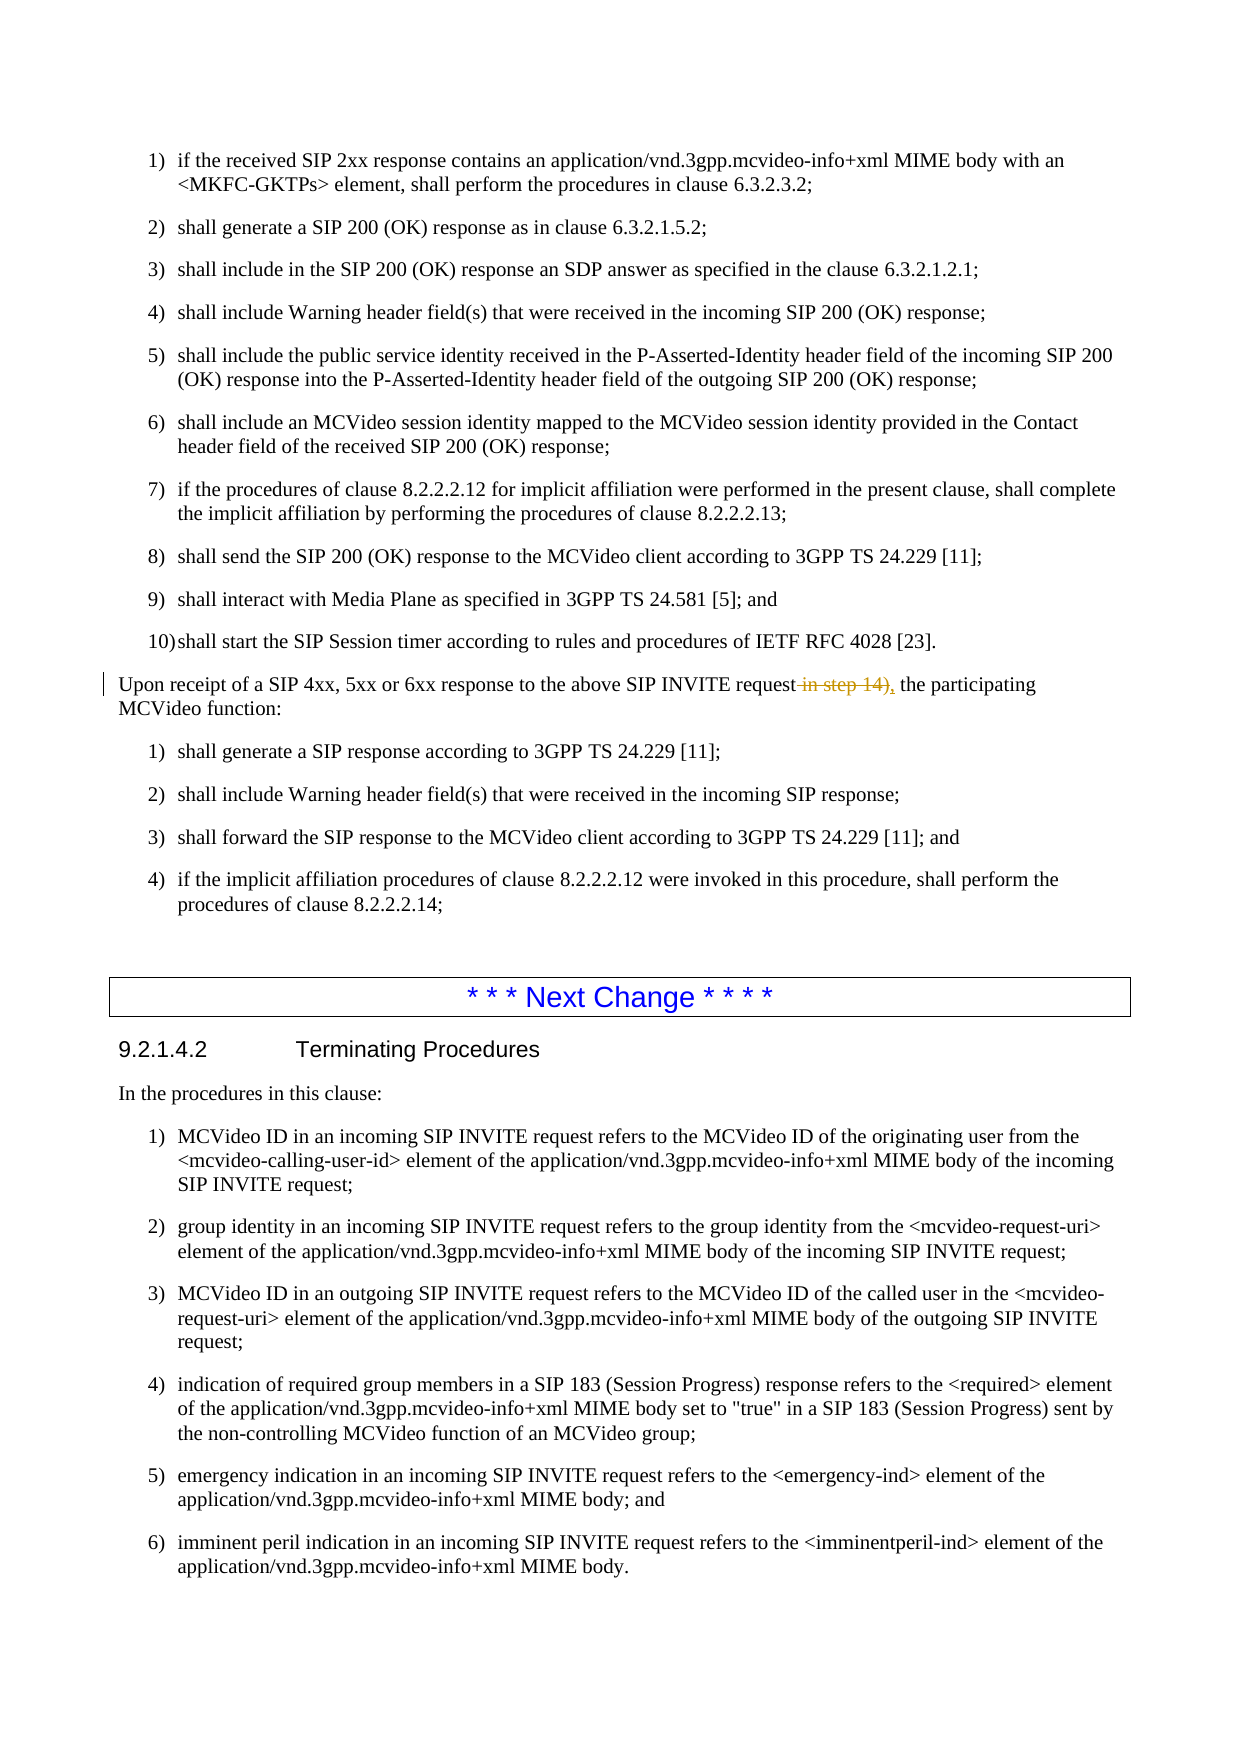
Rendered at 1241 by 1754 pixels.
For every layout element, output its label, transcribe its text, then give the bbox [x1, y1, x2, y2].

text 2) shall include Warning header field(s) that were received in the incoming SIP response; [148, 782, 1122, 806]
text 2) group identity in an incoming SIP INVITE request refers to the group identity from the <mcvideo-request-uri> element of the application/vnd.3gpp.mcvideo-info+xml MIME body of the incoming SIP INVITE request; [148, 1214, 1122, 1263]
text 2) shall generate a SIP 200 (OK) response as in clause 6.3.2.1.5.2; [148, 214, 1122, 239]
text 10) shall start the SIP Session timer according to rules and procedures of IETF RFC 4028 [23]. [148, 629, 1122, 653]
text 3) shall include in the SIP 200 (OK) response an SDP answer as specified in the clause 6.3.2.1.2.1; [148, 257, 1122, 281]
text 5) emergency indication in an incoming SIP INVITE request refers to the <emergency-ind> element of the application/vnd.3gpp.mcvideo-info+xml MIME body; and [148, 1463, 1122, 1511]
text 4) shall include Warning header field(s) that were received in the incoming SIP 200 (OK) response; [148, 300, 1122, 324]
text 1) MCVideo ID in an incoming SIP INVITE request refers to the MCVideo ID of the originating user from the <mcvideo-calling-user-id> element of the application/vnd.3gpp.mcvideo-info+xml MIME body of the incoming SIP INVITE request; [148, 1123, 1122, 1196]
text 6) shall include an MCVideo session identity mapped to the MCVideo session identity provided in the Contact header field of the received SIP 200 (OK) response; [148, 410, 1122, 458]
text 1) if the received SIP 2xx response contains an application/vnd.3gpp.mcvideo-info+xml MIME body with an <MKFC-GKTPs> element, shall perform the procedures in clause 6.3.2.3.2; [148, 148, 1122, 196]
text 4) if the implicit affiliation procedures of clause 8.2.2.2.12 were invoked in this procedure, shall perform the procedures of clause 8.2.2.2.14; [148, 867, 1122, 916]
text * * * Next Change * * * * [110, 978, 1130, 1016]
text 3) shall forward the SIP response to the MCVideo client according to 3GPP TS 24.229 [11]; and [148, 824, 1122, 849]
text 1) shall generate a SIP response according to 3GPP TS 24.229 [11]; [148, 739, 1122, 763]
text 9) shall interact with Media Plane as specified in 3GPP TS 24.581 [5]; and [148, 586, 1122, 611]
subtitle 9.2.1.4.2 Terminating Procedures [118, 1036, 1122, 1062]
text 7) if the procedures of clause 8.2.2.2.12 for implicit affiliation were performed in the present clause, shall complete the implicit affiliation by performing the procedures of clause 8.2.2.2.13; [148, 477, 1122, 525]
text 3) MCVideo ID in an outgoing SIP INVITE request refers to the MCVideo ID of the called user in the <mcvideo-request-uri> element of the application/vnd.3gpp.mcvideo-info+xml MIME body of the outgoing SIP INVITE request; [148, 1281, 1122, 1353]
text 5) shall include the public service identity received in the P-Asserted-Identity header field of the incoming SIP 200 (OK) response into the P-Asserted-Identity header field of the outgoing SIP 200 (OK) response; [148, 343, 1122, 391]
text 6) imminent peril indication in an incoming SIP INVITE request refers to the <imminentperil-ind> element of the application/vnd.3gpp.mcvideo-info+xml MIME body. [148, 1530, 1122, 1578]
text Upon receipt of a SIP 4xx, 5xx or 6xx response to the above SIP INVITE request the participating MCVideo function: [118, 672, 1122, 720]
text 8) shall send the SIP 200 (OK) response to the MCVideo client according to 3GPP TS 24.229 [11]; [148, 544, 1122, 568]
text 4) indication of required group members in a SIP 183 (Session Progress) response refers to the <required> element of the application/vnd.3gpp.mcvideo-info+xml MIME body set to "true" in a SIP 183 (Session Progress) sent by the non-controlling MCVideo function of an MCVideo group; [148, 1372, 1122, 1444]
text In the procedures in this clause: [118, 1081, 1122, 1105]
